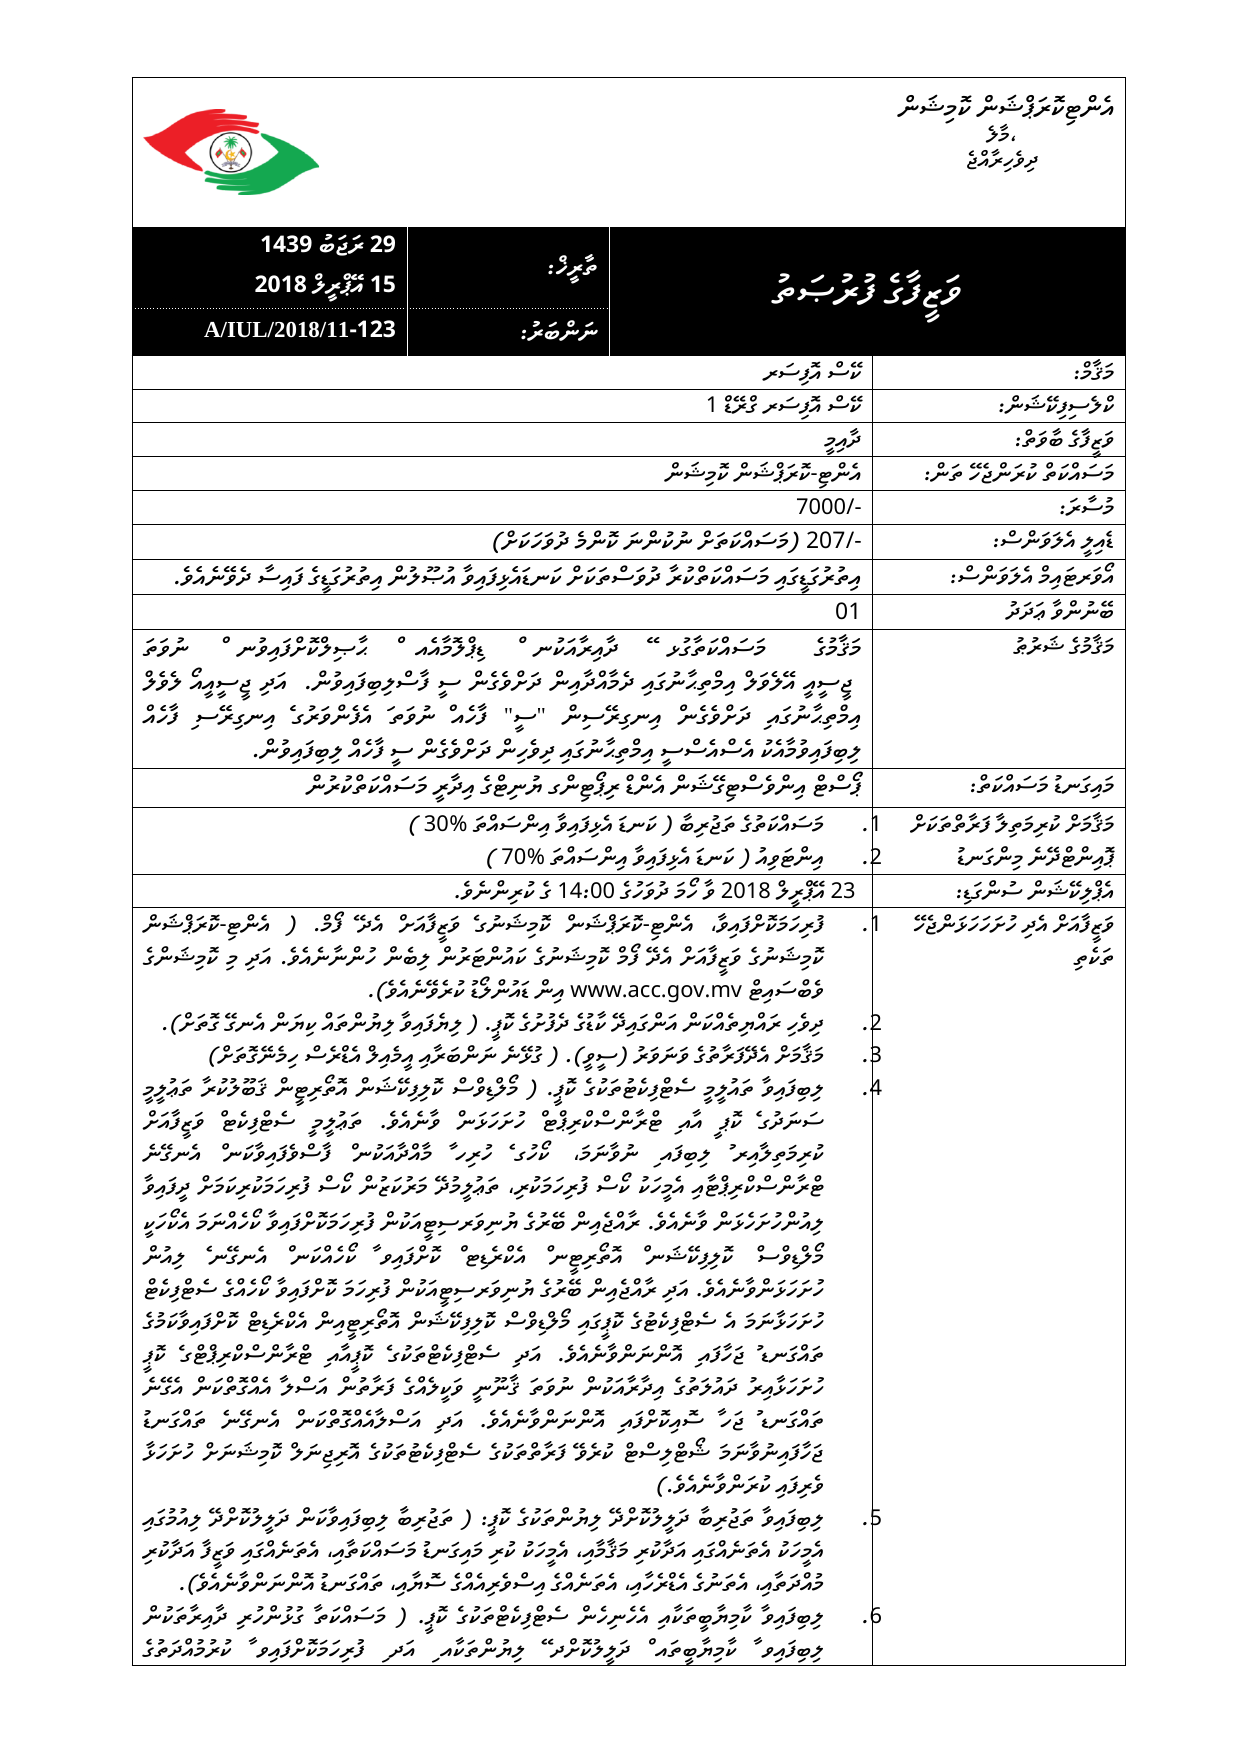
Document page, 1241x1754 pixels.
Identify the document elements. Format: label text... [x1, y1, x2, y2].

table_cell ނަންބަރު: [408, 308, 609, 355]
table_header [133, 78, 739, 226]
table_cell 01 [133, 595, 872, 629]
table_cell މައިގަނޑު މަސައްކަތް: [873, 769, 1125, 807]
table_cell މަސައްކަތް ކުރަންޖެހޭ ތަން: [873, 457, 1125, 490]
table_cell ވަޒީފާގެ ފުރުޞަތު [610, 227, 1125, 355]
table_header އެންޓިކޮރަޕްޝަން ކޮމިޝަން މާލެ، ދިވެހިރާއްޖެ [739, 78, 1125, 226]
table_cell އެންޓި-ކޮރަޕްޝަން ކޮމިޝަން [133, 457, 872, 490]
table_cell އެޕްލިކޭޝަން ސުންގަޑި: [873, 875, 1125, 907]
table_cell މަސައްކަތުގެ ތަޖުރިބާ ( ކަނޑަ އެޅިފައިވާ އިންސައްތަ %30 ) އިންޓަވިއު ( ކަނޑަ އެޅިފައިވާ އިންސައްތަ %70 ) [133, 808, 872, 873]
table_cell އޯވަރޓައިމް އެލަވަންސް: [873, 560, 1125, 594]
picture [143, 109, 320, 195]
table_cell ތާރީޚް: [408, 227, 609, 308]
table_cell 23 އޭޕްރީލް 2018 ވާ ހޯމަ ދުވަހުގެ 14:00 ގެ ކުރިންނެވެ. [133, 875, 872, 907]
table_cell -/207 (މަސައްކަތަށް ނުކުންނަ ކޮންމެ ދުވަހަކަށް) [133, 525, 872, 559]
table_cell ކޭސް އޮފިސަރ [133, 356, 872, 388]
table_cell އިތުރުގަޑީގައި މަސައްކަތްކުރާ ދުވަސްތަކަށް ކަނޑައެޅިފައިވާ އުޞޫލުން އިތުރުގަޑީގެ ފައިސާ ދެވޭނެއެވެ. [133, 560, 872, 594]
table_cell މުސާރަ: [873, 491, 1125, 523]
table_cell މަޤާމުގެ ޝަރުޠު [873, 630, 1125, 767]
table_cell ޕޯސްޓް އިންވެސްޓިގޭޝަން އެންޑް ރިޕޯޓިންގ ޔުނިޓްގެ އިދާރީ މަސައްކަތްކުރުން [133, 769, 872, 807]
table_cell ބޭނުންވާ ޢަދަދު [873, 595, 1125, 629]
table_cell 29 ރަޖަބު 1439 15 އޭޕްރީލް 2018 [133, 227, 407, 308]
table_cell ކްލެސިފިކޭޝަން: [873, 390, 1125, 422]
table_cell މަޤާމަށް ކުރިމަތިލާ ފަރާތްތަކަށް ޕޮއިންޓްދޭނެ މިންގަނޑު [873, 808, 1125, 873]
table_cell ޑެއިލީ އެލަވަންސް: [873, 525, 1125, 559]
table_cell 123-A/IUL/2018/11 [133, 308, 407, 355]
table_cell މަޤާމް: [873, 356, 1125, 388]
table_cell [873, 908, 1125, 1665]
table_cell ކޭސް އޮފިސަރ ގްރޭޑް 1 [133, 390, 872, 422]
table_cell ދާއިމީ [133, 423, 872, 456]
table_cell -/7000 [133, 491, 872, 523]
table_cell މަޤާމުގެ މަސައްކަތާގުޅޭ ދާއިރާއަކުން ޑިޕްލޮމާއެއް ޙާޞިލްކޮށްފައިވުން ނުވަތަ ޖީސީއީ އޭލެވަލް އިމްތިޙާނުގައި ދެމާއްދާއިން ދަށްވެގެން ސީ ފާސްލިބިފައިވުން. އަދި ޖީސީއީއޯ ލެވެލް އިމްތިޙާނުގައި ދަށްވެގެން އިނގިރޭސިން "ސީ" ފާހެއް ނުވަތަ އެފެންވަރުގެ އިނގިރޭސި ފާހެއް ލިބިފައިވުމާއެކު އެސްއެސްސީ އިމްތިޙާނުގައި ދިވެހިން ދަށްވެގެން ސީ ފާހެއް ލިބިފައިވުން. [133, 630, 872, 767]
table_cell ވަޒީފާގެ ބާވަތް: [873, 423, 1125, 456]
